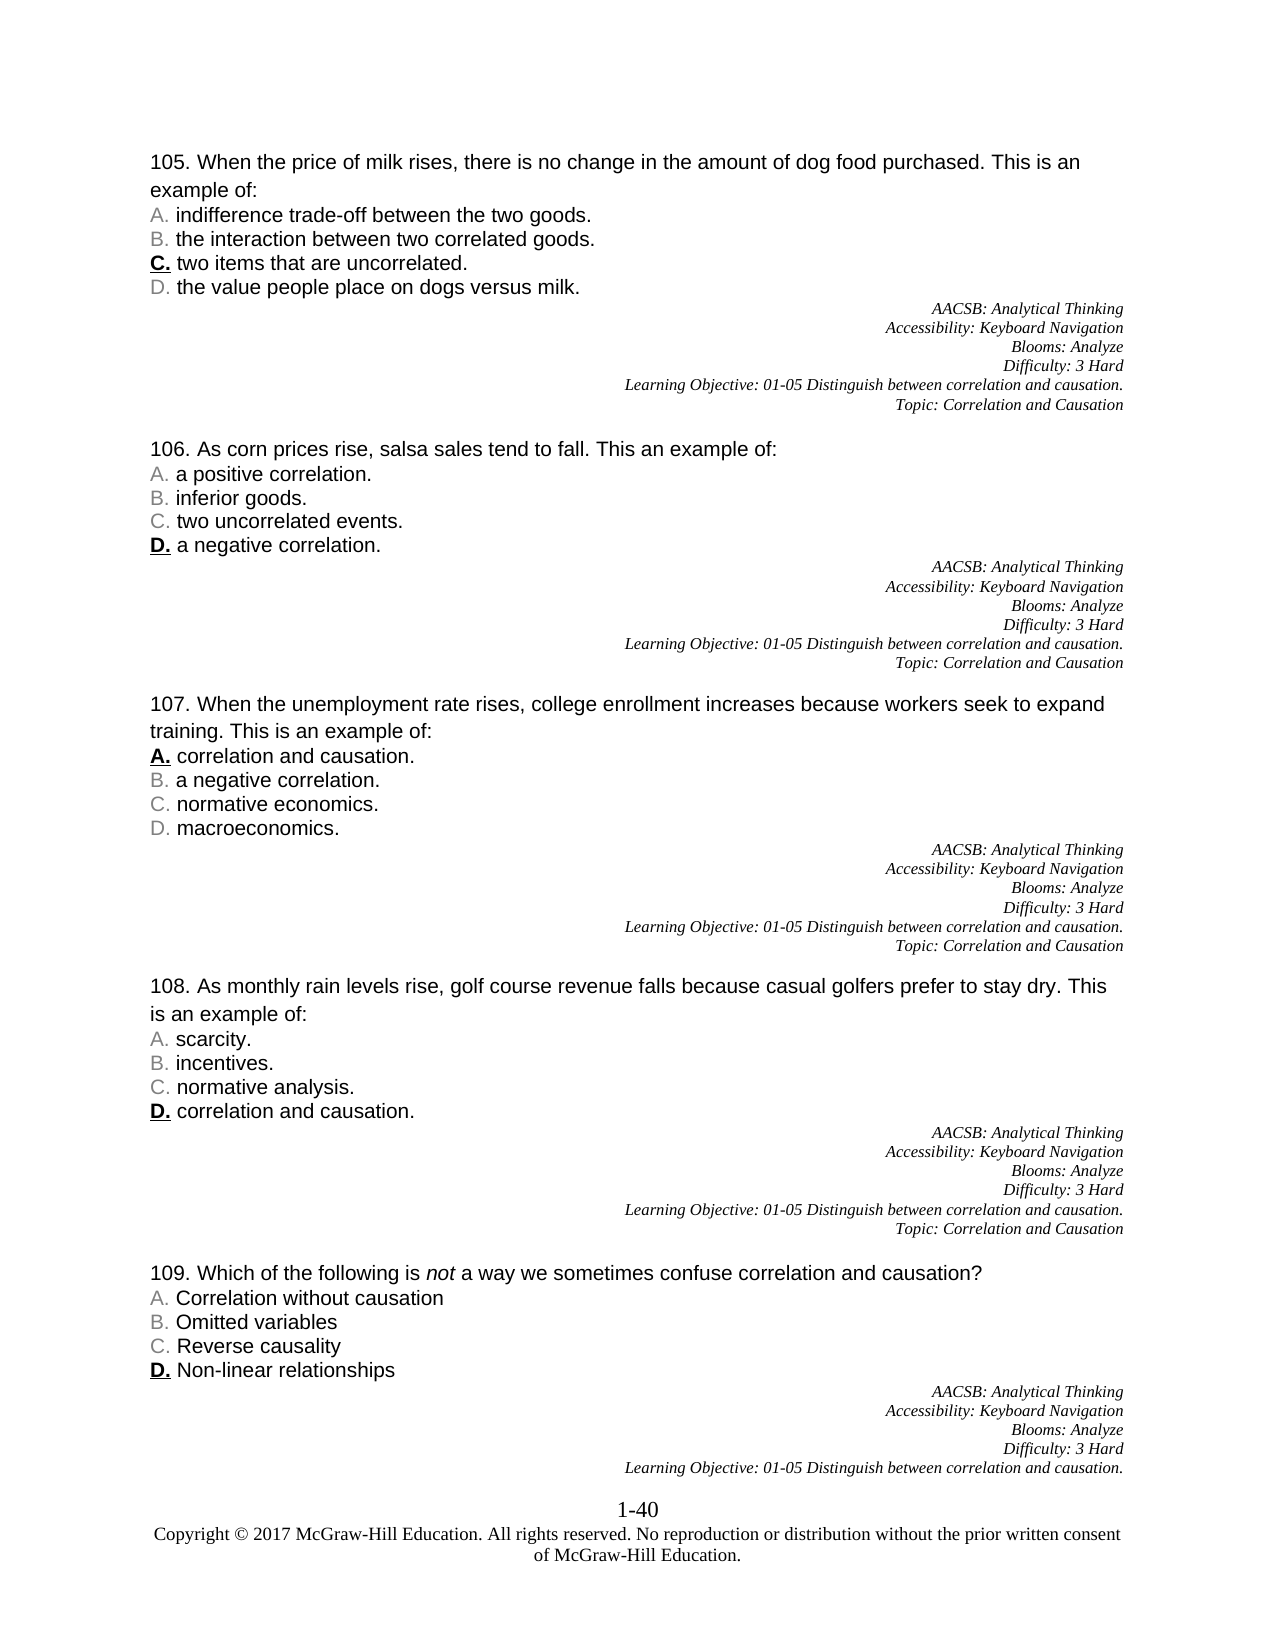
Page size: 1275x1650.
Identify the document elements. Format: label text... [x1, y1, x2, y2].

text B. a negative correlation. [150, 768, 1125, 792]
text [150, 1381, 1125, 1477]
text 109. Which of the following is not a way we sometimes confuse correlation and causation? [150, 1257, 1125, 1286]
text B. incentives. [150, 1051, 1125, 1075]
text A. a positive correlation. [150, 461, 1125, 485]
text B. inferior goods. [150, 485, 1125, 509]
text 107. When the unemployment rate rises, college enrollment increases because workers seek to expand training. This is an example of: [150, 691, 1125, 744]
text 105. When the price of milk rises, there is no change in the amount of dog food purchased. This is an example of: [150, 150, 1125, 203]
text C. normative analysis. [150, 1075, 1125, 1099]
text D. Non-linear relationships [150, 1357, 1125, 1381]
text 106. As corn prices rise, salsa sales tend to fall. This an example of: [150, 433, 1125, 461]
text C. two items that are uncorrelated. [150, 251, 1125, 274]
text A. Correlation without causation [150, 1286, 1125, 1309]
text C. Reverse causality [150, 1333, 1125, 1357]
text D. macroeconomics. [150, 816, 1125, 840]
text A. indifference trade-off between the two goods. [150, 203, 1125, 227]
text C. normative economics. [150, 792, 1125, 816]
text B. the interaction between two correlated goods. [150, 227, 1125, 251]
text 108. As monthly rain levels rise, golf course revenue falls because casual golfers prefer to stay dry. This is an example of: [150, 974, 1125, 1027]
text D. correlation and causation. [150, 1099, 1125, 1123]
text A. correlation and causation. [150, 744, 1125, 768]
text D. the value people place on dogs versus milk. [150, 274, 1125, 298]
text A. scarcity. [150, 1027, 1125, 1051]
text D. a negative correlation. [150, 533, 1125, 557]
text C. two uncorrelated events. [150, 509, 1125, 533]
text B. Omitted variables [150, 1309, 1125, 1333]
